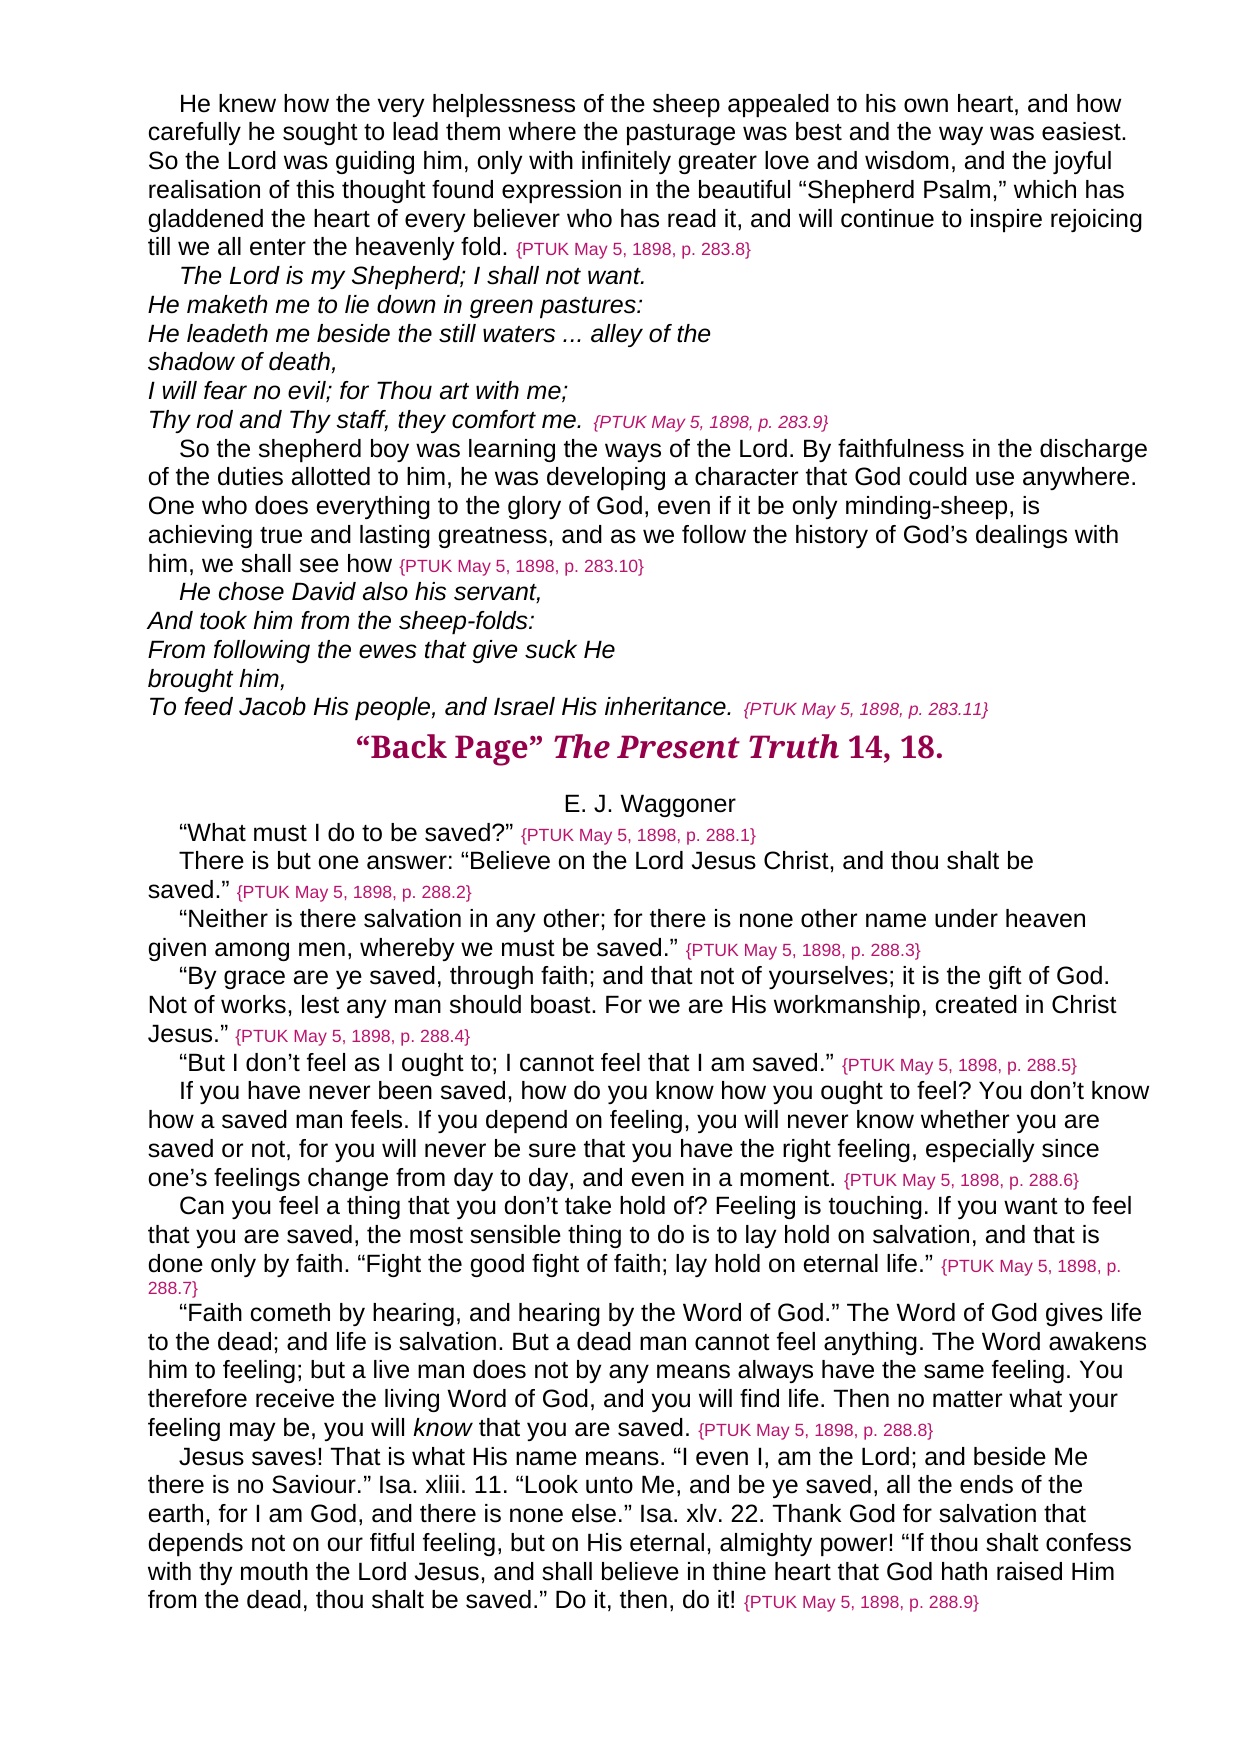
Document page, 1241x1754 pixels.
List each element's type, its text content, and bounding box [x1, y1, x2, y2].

text E. J. Waggoner [148, 789, 1152, 817]
text If you have never been saved, how do you know how you ought to feel? You don’t know how a saved man feels. If you depend on feeling, you will never know whether you are saved or not, for you will never be sure that you have the right feeling, especially since one’s feelings change from day to day, and even in a moment. {PTUK May 5, 1898, p. 288.6} [148, 1076, 1152, 1191]
text “Neither is there salvation in any other; for there is none other name under heaven given among men, whereby we must be saved.” {PTUK May 5, 1898, p. 288.3} [148, 904, 1152, 961]
text “By grace are ye saved, through faith; and that not of yourselves; it is the gift of God. Not of works, lest any man should boast. For we are His workmanship, created in Christ Jesus.” {PTUK May 5, 1898, p. 288.4} [148, 961, 1152, 1047]
text “Back Page” The Present Truth 14, 18. [148, 721, 1152, 768]
text Can you feel a thing that you don’t take hold of? Feeling is touching. If you want to feel that you are saved, the most sensible thing to do is to lay hold on salvation, and that is done only by faith. “Fight the good fight of faith; lay hold on eternal life.” {PTUK May 5, 1898, p. 288.7} [148, 1191, 1152, 1298]
text “Faith cometh by hearing, and hearing by the Word of God.” The Word of God gives life to the dead; and life is salvation. But a dead man cannot feel anything. The Word awakens him to feeling; but a live man does not by any means always have the same feeling. You therefore receive the living Word of God, and you will find life. Then no matter what your feeling may be, you will know that you are saved. {PTUK May 5, 1898, p. 288.8} [148, 1298, 1152, 1442]
text The Lord is my Shepherd; I shall not want. He maketh me to lie down in green pastures: He leadeth me beside the still waters ... alley of the shadow of death, I will fear no evil; for Thou art with me; Thy rod and Thy staff, they comfort me. {PTUK May 5, 1898, p. 283.9} [148, 261, 1152, 433]
text He chose David also his servant, And took him from the sheep-folds: From following the ewes that give suck He brought him, To feed Jacob His people, and Israel His inheritance. {PTUK May 5, 1898, p. 283.11} [148, 577, 1152, 721]
text “But I don’t feel as I ought to; I cannot feel that I am saved.” {PTUK May 5, 1898, p. 288.5} [148, 1047, 1152, 1076]
text “What must I do to be saved?” {PTUK May 5, 1898, p. 288.1} [148, 817, 1152, 846]
text Jesus saves! That is what His name means. “I even I, am the Lord; and beside Me there is no Saviour.” Isa. xliii. 11. “Look unto Me, and be ye saved, all the ends of the earth, for I am God, and there is none else.” Isa. xlv. 22. Thank God for salvation that depends not on our fitful feeling, but on His eternal, almighty power! “If thou shalt confess with thy mouth the Lord Jesus, and shall believe in thine heart that God hath raised Him from the dead, thou shalt be saved.” Do it, then, do it! {PTUK May 5, 1898, p. 288.9} [148, 1442, 1152, 1614]
text So the shepherd boy was learning the ways of the Lord. By faithfulness in the discharge of the duties allotted to him, he was developing a character that God could use anywhere. One who does everything to the glory of God, even if it be only minding-sheep, is achieving true and lasting greatness, and as we follow the history of God’s dealings with him, we shall see how {PTUK May 5, 1898, p. 283.10} [148, 433, 1152, 577]
text He knew how the very helplessness of the sheep appealed to his own heart, and how carefully he sought to lead them where the pasturage was best and the way was easiest. So the Lord was guiding him, only with infinitely greater love and wisdom, and the joyful realisation of this thought found expression in the beautiful “Shepherd Psalm,” which has gladdened the heart of every believer who has read it, and will continue to inspire rejoicing till we all enter the heavenly fold. {PTUK May 5, 1898, p. 283.8} [148, 88, 1152, 261]
text There is but one answer: “Believe on the Lord Jesus Christ, and thou shalt be saved.” {PTUK May 5, 1898, p. 288.2} [148, 846, 1152, 904]
